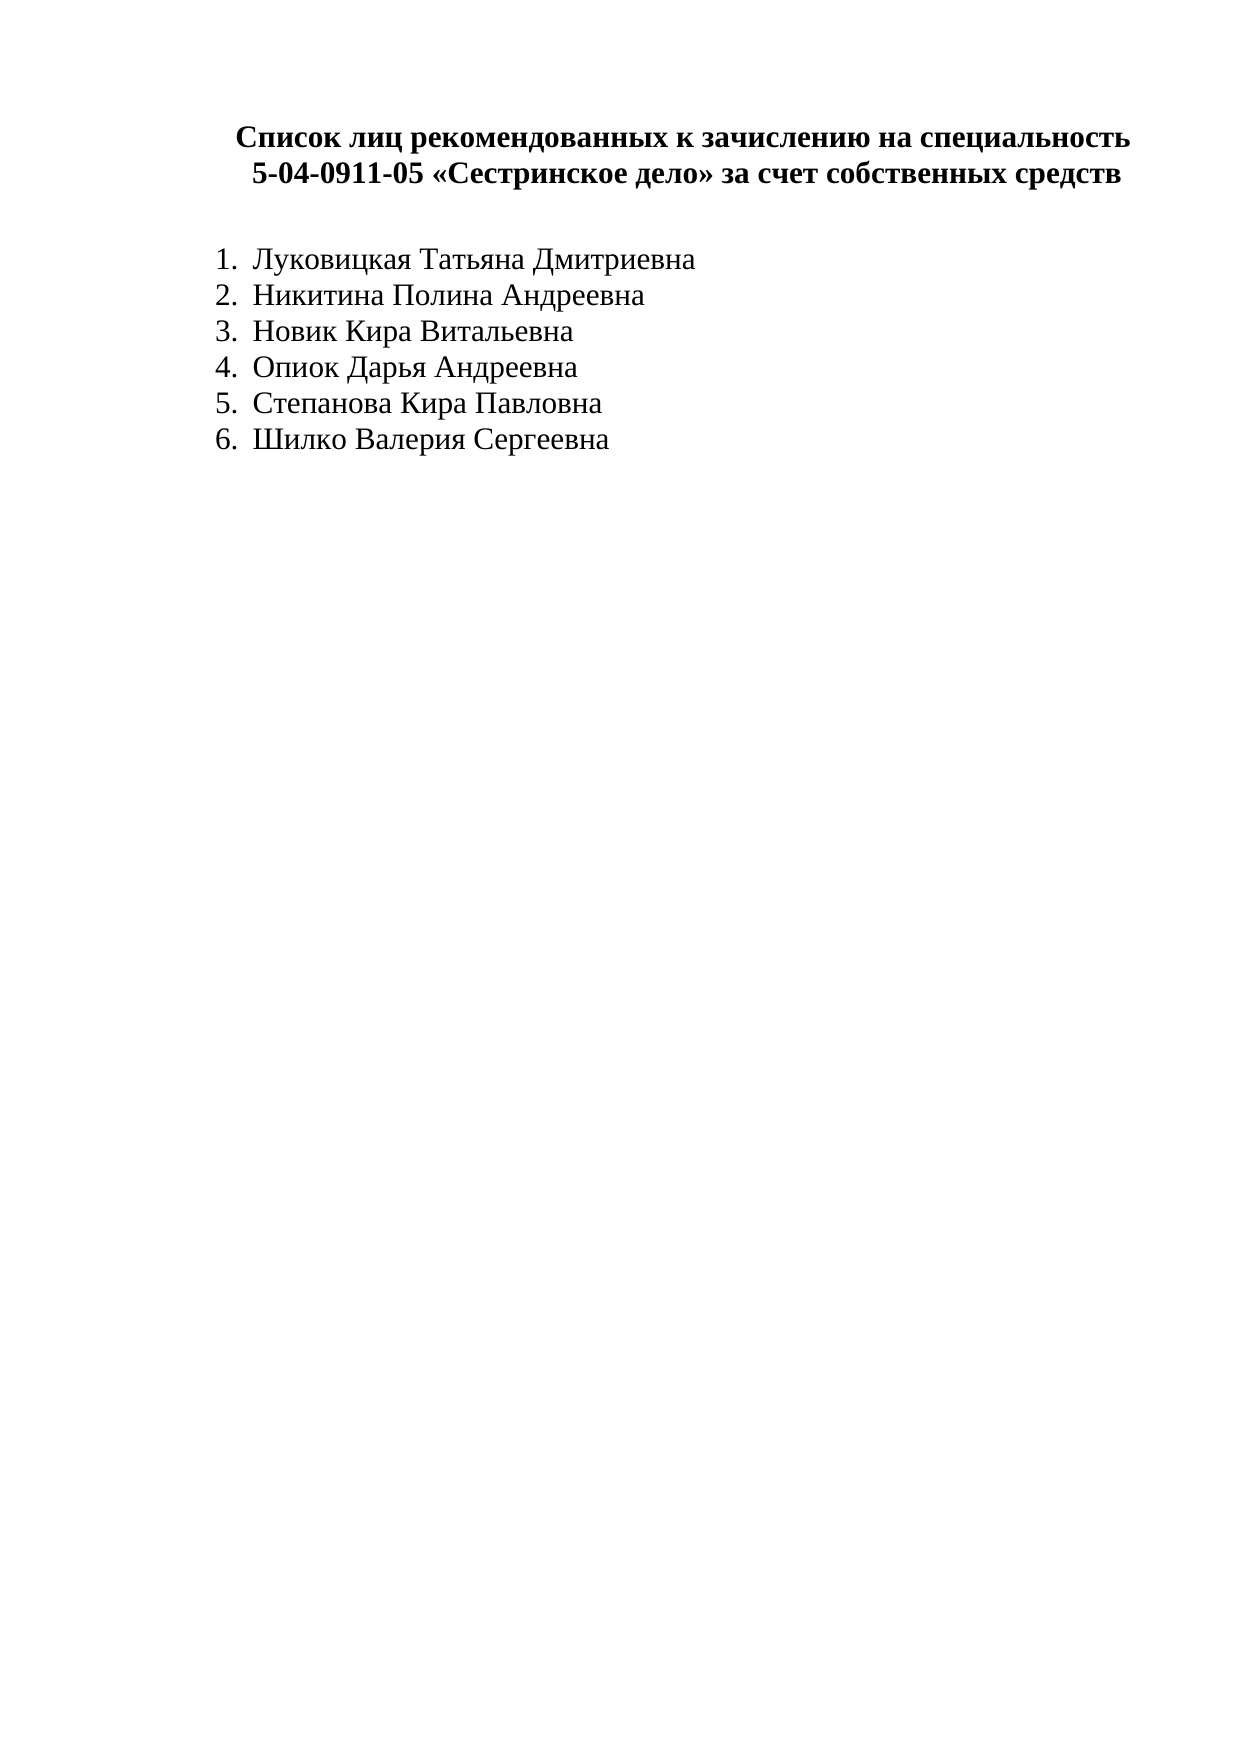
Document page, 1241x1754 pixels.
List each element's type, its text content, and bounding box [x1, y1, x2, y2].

list Луковицкая Татьяна Дмитриевна [215, 240, 1152, 276]
list Шилко Валерия Сергеевна [215, 420, 1152, 456]
text 5-04-0911-05 «Сестринское дело» за счет собственных средств [214, 154, 1152, 190]
list Степанова Кира Павловна [215, 384, 1152, 420]
text Список лиц рекомендованных к зачислению на специальность [214, 118, 1152, 154]
list Никитина Полина Андреевна [215, 276, 1152, 312]
list Новик Кира Витальевна [215, 312, 1152, 348]
list Опиок Дарья Андреевна [215, 348, 1152, 384]
